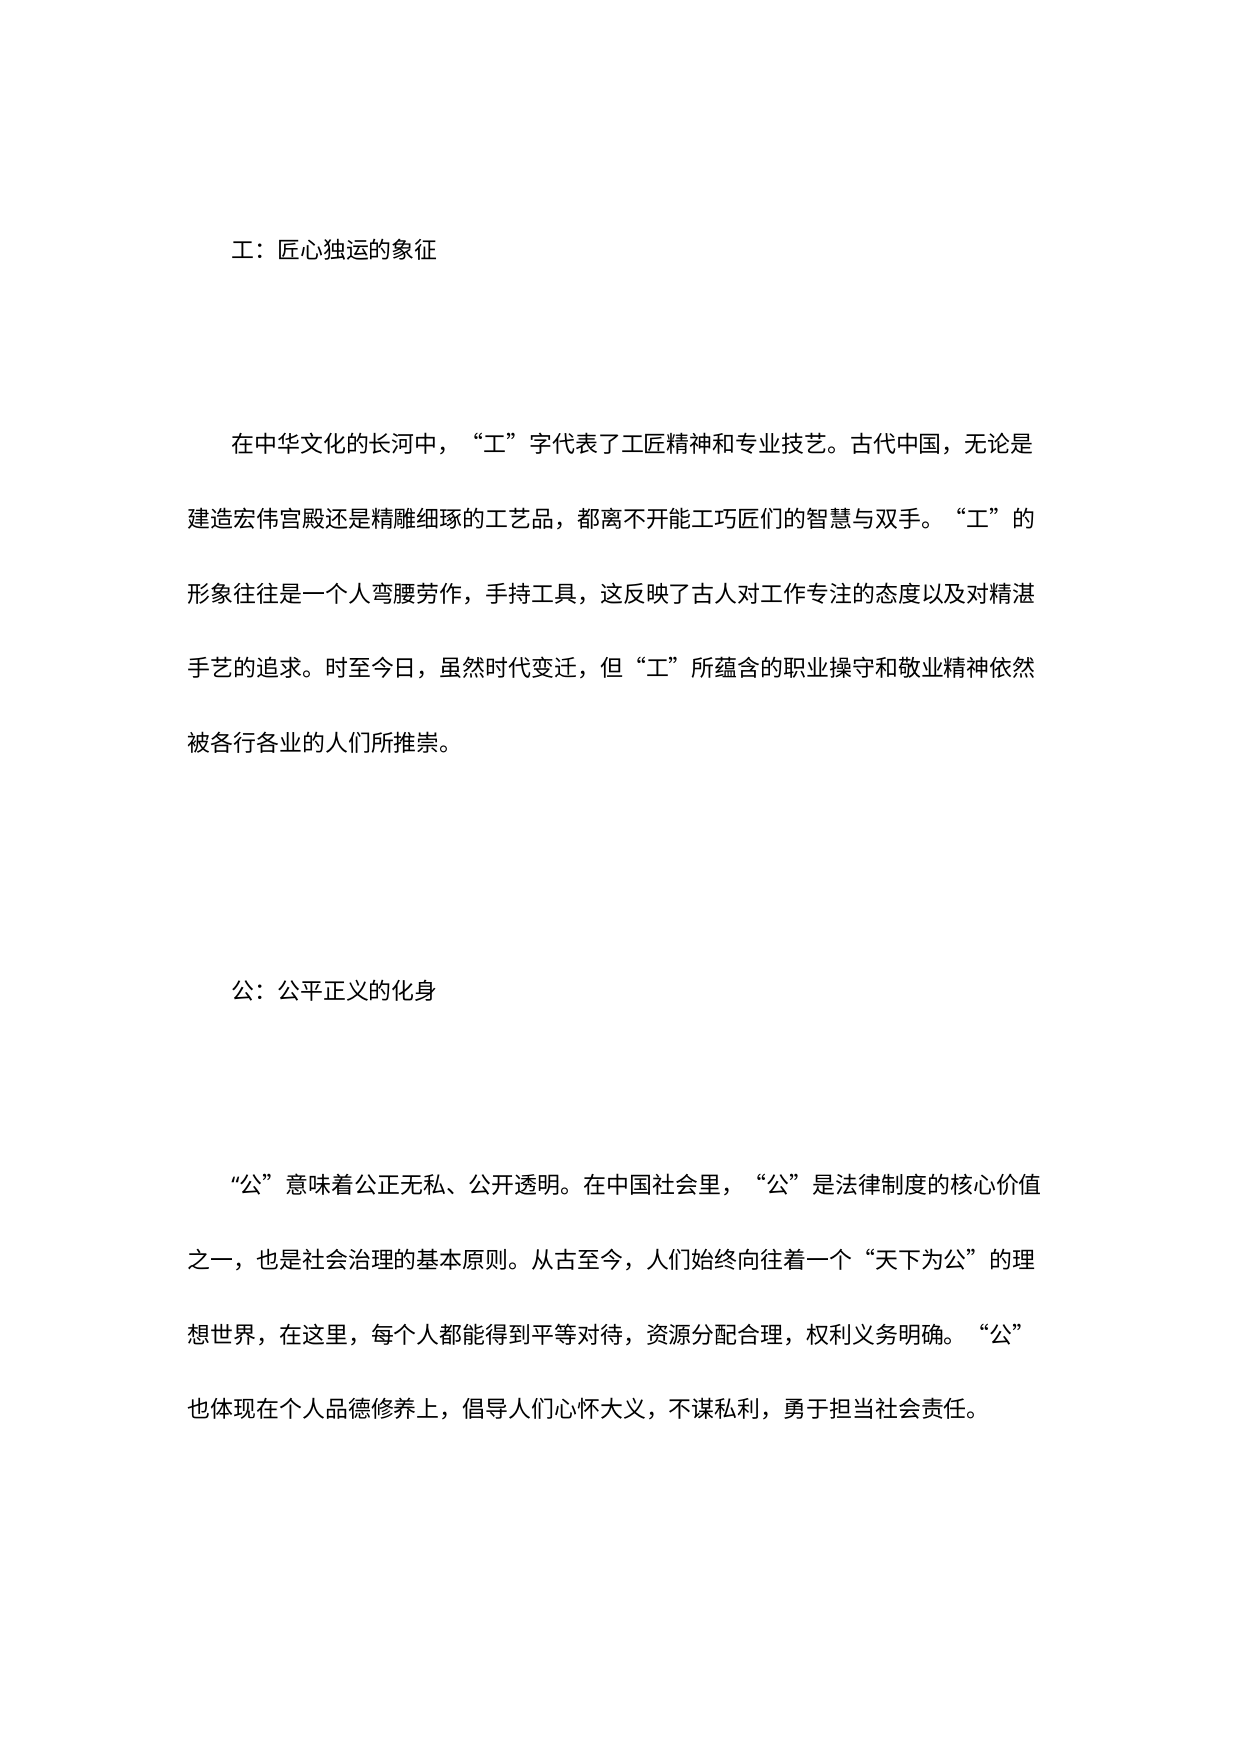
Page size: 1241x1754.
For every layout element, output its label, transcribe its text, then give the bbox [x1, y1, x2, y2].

text 公：公平正义的化身 [187, 957, 1053, 1022]
text 在中华文化的长河中，“工”字代表了工匠精神和专业技艺。古代中国，无论是建造宏伟宫殿还是精雕细琢的工艺品，都离不开能工巧匠们的智慧与双手。“工”的形象往往是一个人弯腰劳作，手持工具，这反映了古人对工作专注的态度以及对精湛手艺的追求。时至今日，虽然时代变迁，但“工”所蕴含的职业操守和敬业精神依然被各行各业的人们所推崇。 [187, 410, 1053, 774]
text 工：匠心独运的象征 [187, 216, 1053, 281]
text “公”意味着公正无私、公开透明。在中国社会里，“公”是法律制度的核心价值之一，也是社会治理的基本原则。从古至今，人们始终向往着一个“天下为公”的理想世界，在这里，每个人都能得到平等对待，资源分配合理，权利义务明确。“公”也体现在个人品德修养上，倡导人们心怀大义，不谋私利，勇于担当社会责任。 [187, 1151, 1053, 1441]
